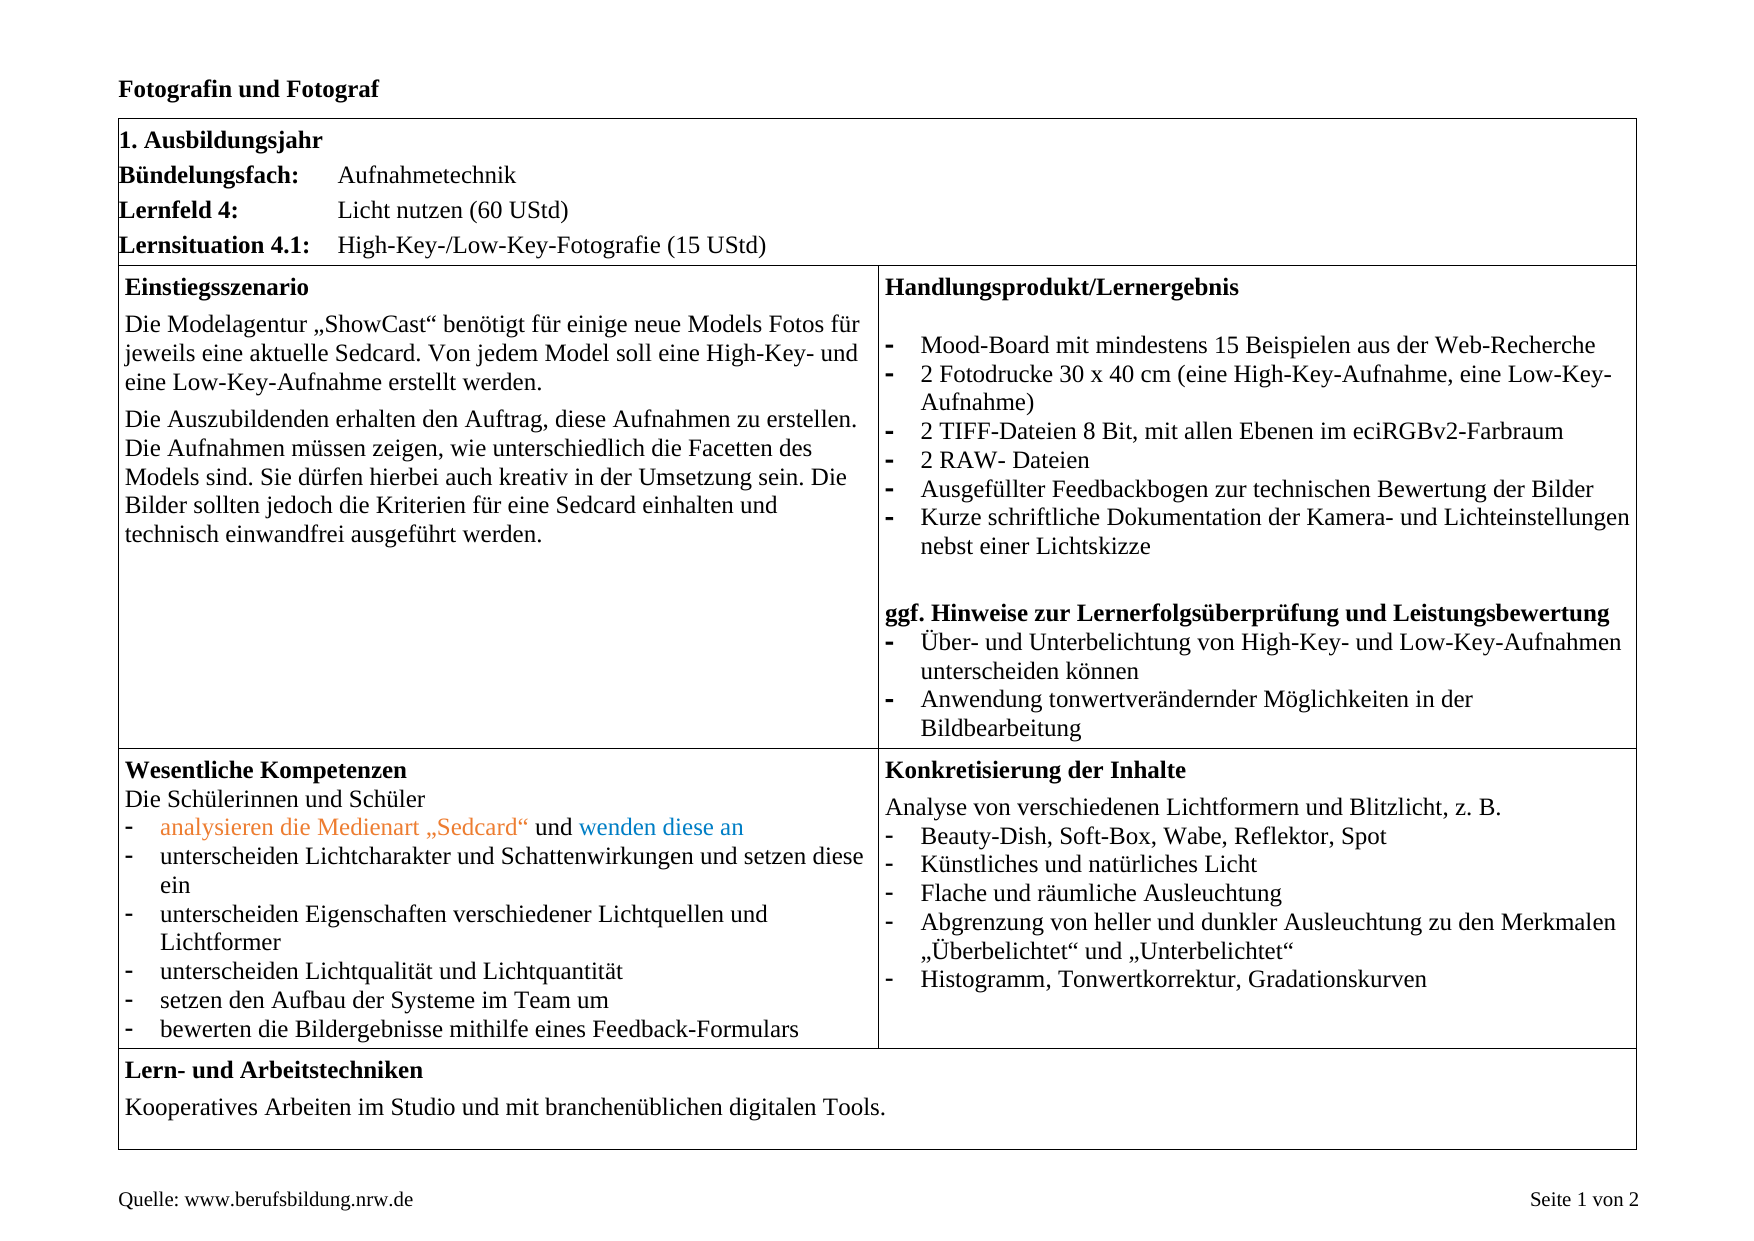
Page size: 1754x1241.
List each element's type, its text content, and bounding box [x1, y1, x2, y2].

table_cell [119, 1049, 1636, 1149]
table_cell Wesentliche Kompetenzen Die Schülerinnen und Schüler analysieren die Medienart „Sedcard“ und wenden diese an unterscheiden Lichtcharakter und Schattenwirkungen und setzen diese ein unterscheiden Eigenschaften verschiedener Lichtquellen und Lichtformer unterscheiden Lichtqualität und Lichtquantität setzen den Aufbau der Systeme im Team um bewerten die Bildergebnisse mithilfe eines Feedback-Formulars [119, 749, 878, 1048]
table_cell Handlungsprodukt/Lernergebnis Mood-Board mit mindestens 15 Beispielen aus der Web-Recherche 2 Fotodrucke 30 x 40 cm (eine High-Key-Aufnahme, eine Low-Key-Aufnahme) 2 TIFF-Dateien 8 Bit, mit allen Ebenen im eciRGBv2-Farbraum 2 RAW- Dateien Ausgefüllter Feedbackbogen zur technischen Bewertung der Bilder Kurze schriftliche Dokumentation der Kamera- und Lichteinstellungen nebst einer Lichtskizze ggf. Hinweise zur Lernerfolgsüberprüfung und Leistungsbewertung Über- und Unterbelichtung von High-Key- und Low-Key-Aufnahmen unterscheiden können Anwendung tonwertverändernder Möglichkeiten in der Bildbearbeitung [879, 266, 1636, 748]
table_cell Konkretisierung der Inhalte Analyse von verschiedenen Lichtformern und Blitzlicht, z. B. Beauty-Dish, Soft-Box, Wabe, Reflektor, Spot Künstliches und natürliches Licht Flache und räumliche Ausleuchtung Abgrenzung von heller und dunkler Ausleuchtung zu den Merkmalen „Überbelichtet“ und „Unterbelichtet“ Histogramm, Tonwertkorrektur, Gradationskurven [879, 749, 1636, 1048]
table_cell Einstiegsszenario Die Modelagentur „ShowCast“ benötigt für einige neue Models Fotos für jeweils eine aktuelle Sedcard. Von jedem Model soll eine High-Key- und eine Low-Key-Aufnahme erstellt werden. Die Auszubildenden erhalten den Auftrag, diese Aufnahmen zu erstellen. Die Aufnahmen müssen zeigen, wie unterschiedlich die Facetten des Models sind. Sie dürfen hierbei auch kreativ in der Umsetzung sein. Die Bilder sollten jedoch die Kriterien für eine Sedcard einhalten und technisch einwandfrei ausgeführt werden. [119, 266, 878, 748]
table_header 1. Ausbildungsjahr Bündelungsfach: Aufnahmetechnik Lernfeld 4: Licht nutzen (60 UStd) Lernsituation 4.1: High-Key-/Low-Key-Fotografie (15 UStd) [119, 119, 1636, 265]
